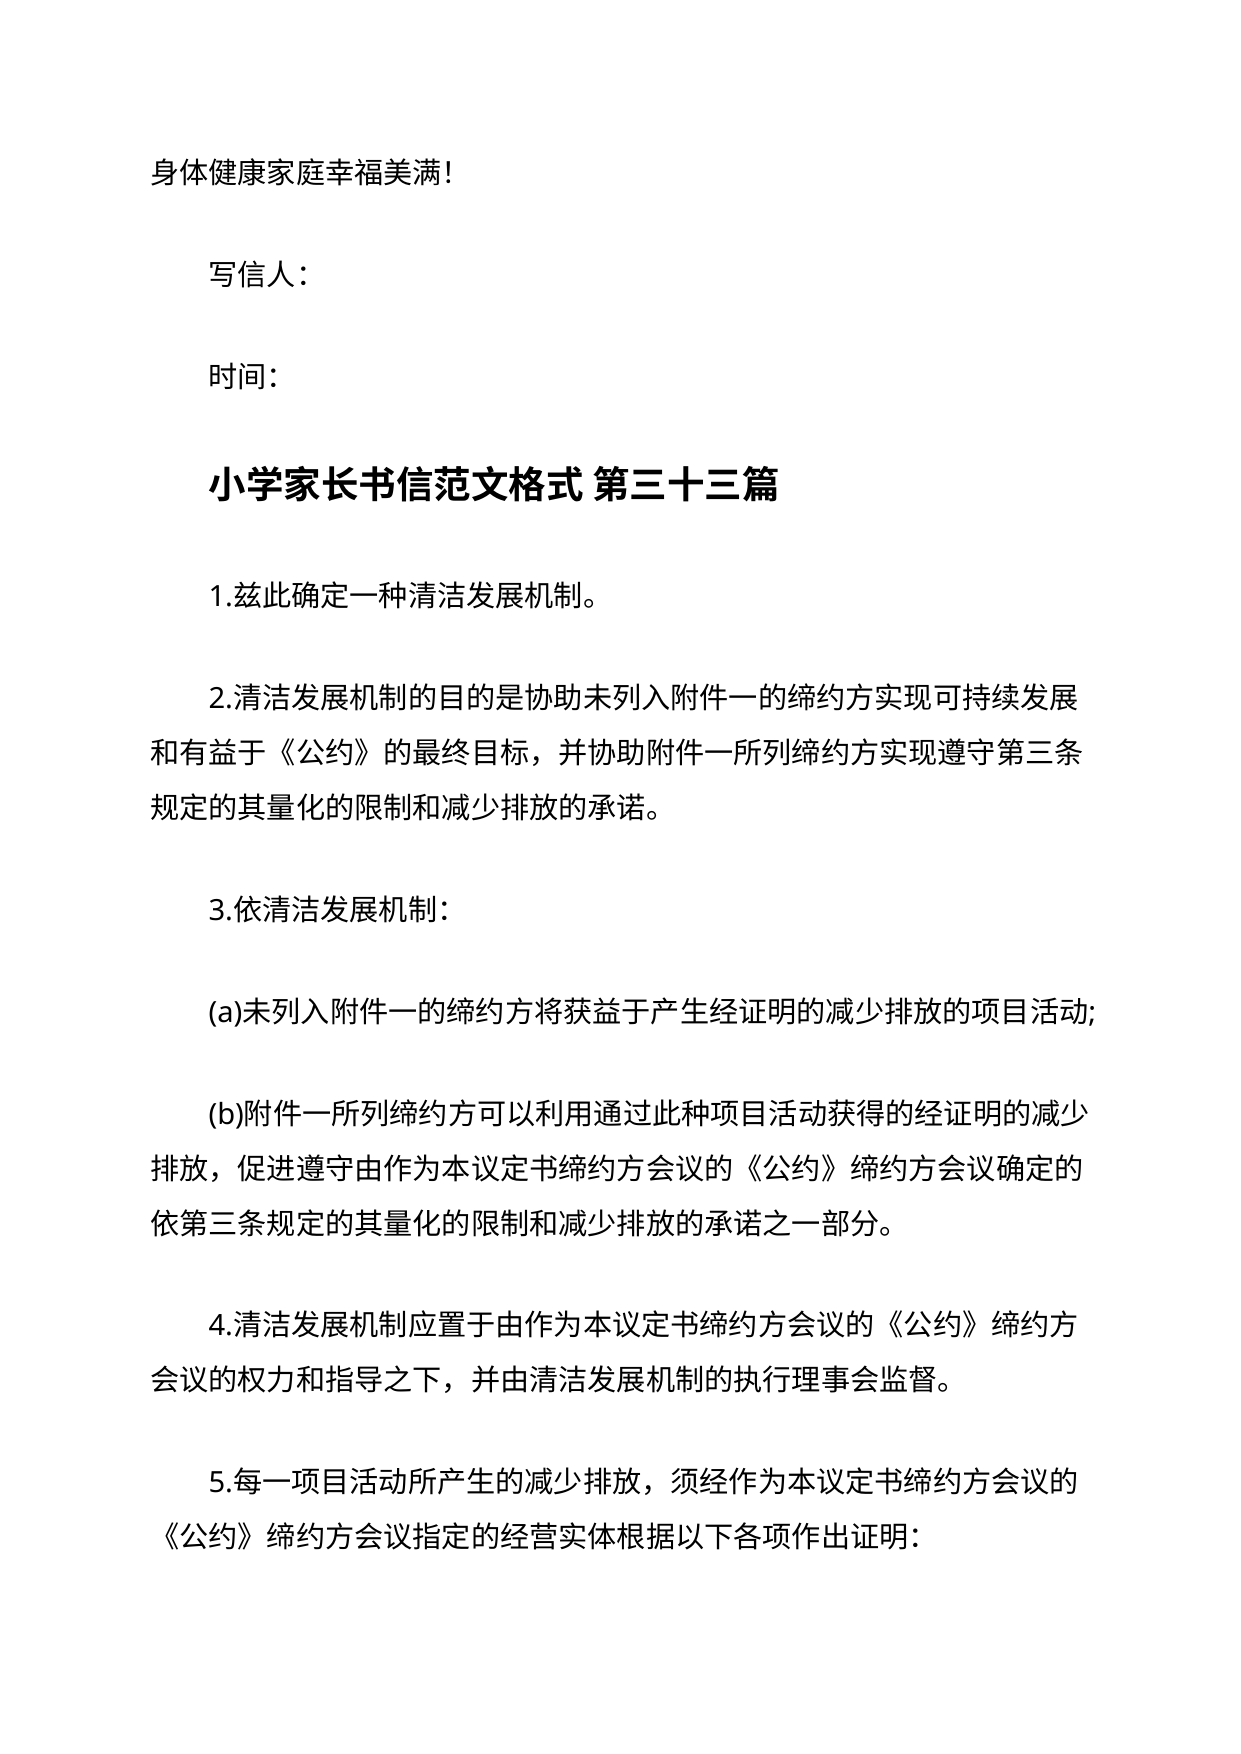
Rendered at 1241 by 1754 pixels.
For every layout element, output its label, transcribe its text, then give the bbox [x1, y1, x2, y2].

text 5.每一项目活动所产生的减少排放，须经作为本议定书缔约方会议的《公约》缔约方会议指定的经营实体根据以下各项作出证明： [150, 1459, 1090, 1556]
text 1.兹此确定一种清洁发展机制。 [150, 573, 1090, 615]
text 小学家长书信范文格式 第三十三篇 [150, 455, 1090, 509]
text 时间： [150, 353, 1090, 396]
text 4.清洁发展机制应置于由作为本议定书缔约方会议的《公约》缔约方会议的权力和指导之下，并由清洁发展机制的执行理事会监督。 [150, 1302, 1090, 1399]
text 2.清洁发展机制的目的是协助未列入附件一的缔约方实现可持续发展和有益于《公约》的最终目标，并协助附件一所列缔约方实现遵守第三条规定的其量化的限制和减少排放的承诺。 [150, 675, 1090, 827]
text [150, 150, 1090, 192]
text 写信人： [150, 252, 1090, 294]
text 3.依清洁发展机制： [150, 886, 1090, 929]
text (b)附件一所列缔约方可以利用通过此种项目活动获得的经证明的减少排放，促进遵守由作为本议定书缔约方会议的《公约》缔约方会议确定的依第三条规定的其量化的限制和减少排放的承诺之一部分。 [150, 1090, 1090, 1242]
text (a)未列入附件一的缔约方将获益于产生经证明的减少排放的项目活动; [150, 988, 1090, 1031]
